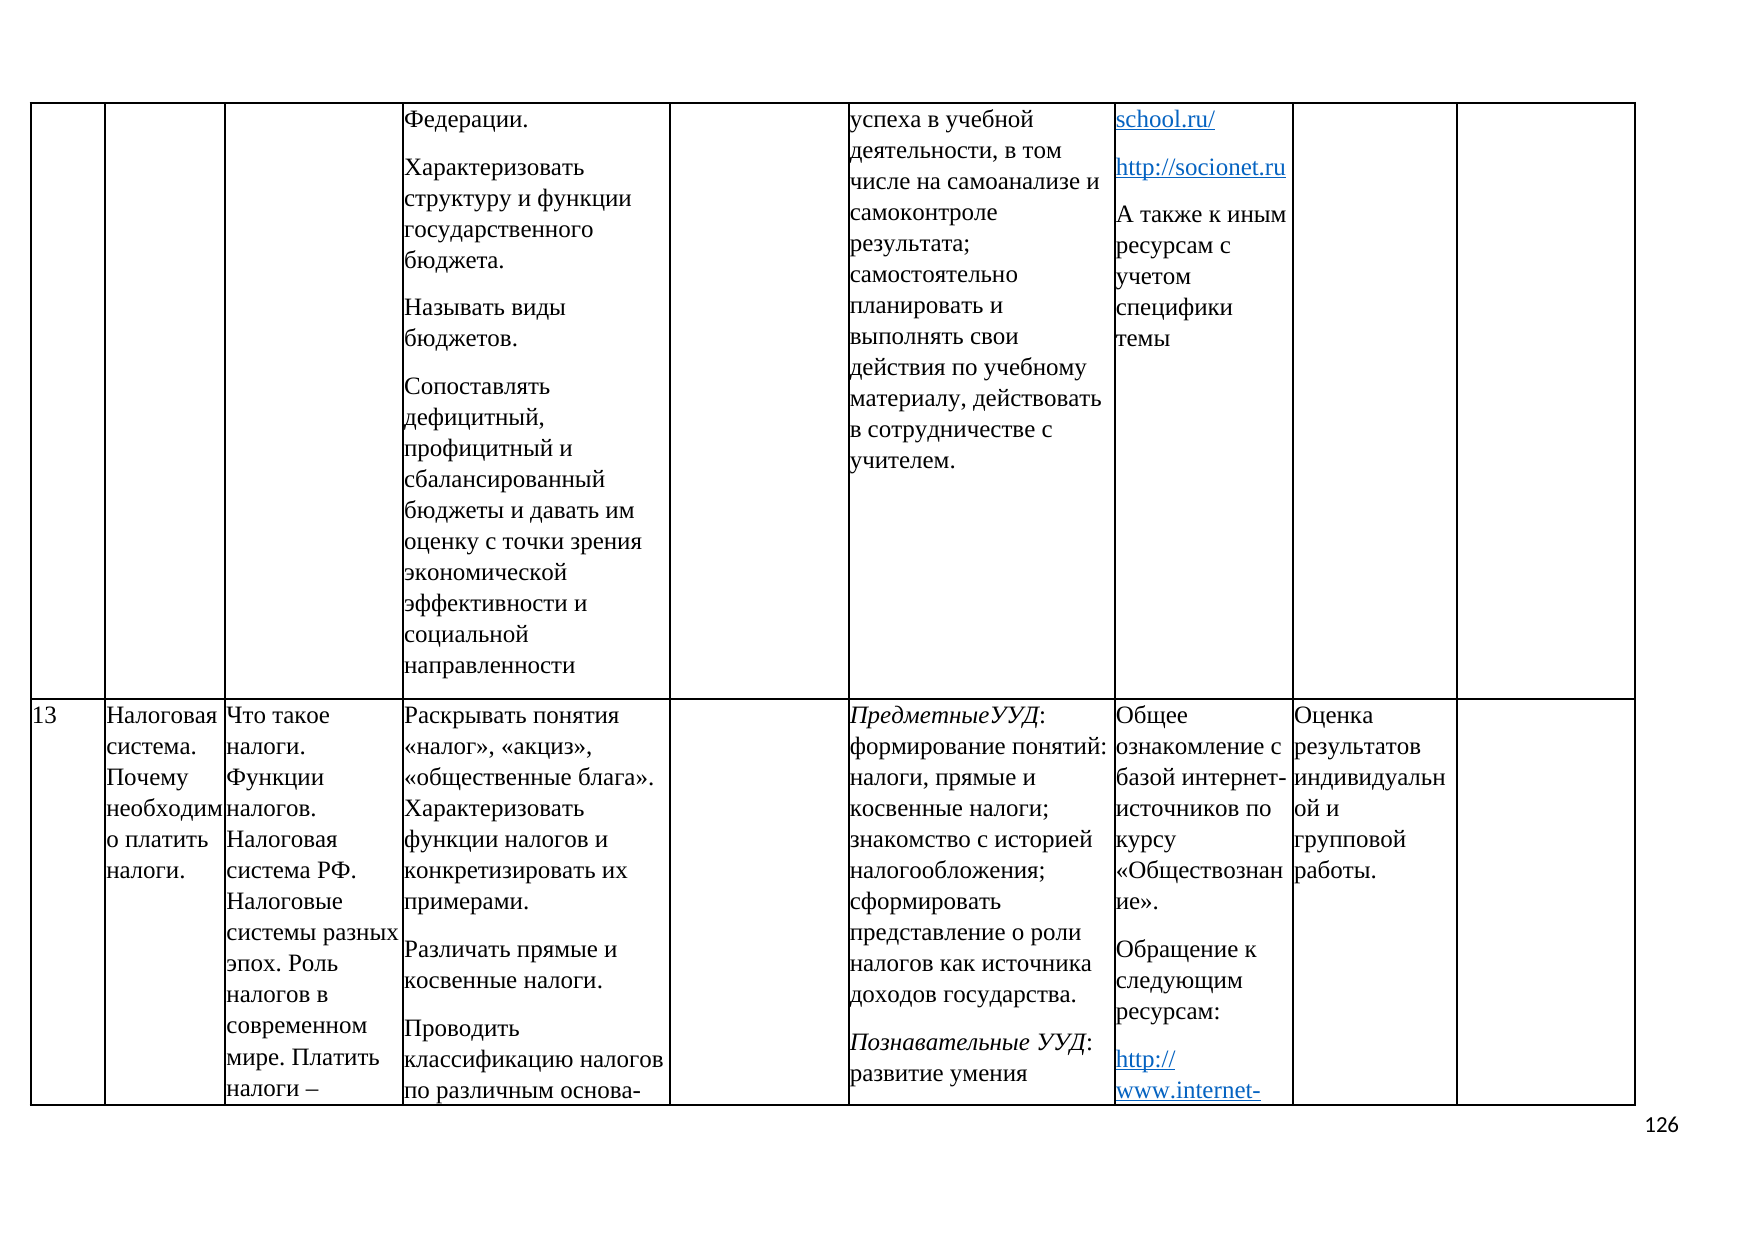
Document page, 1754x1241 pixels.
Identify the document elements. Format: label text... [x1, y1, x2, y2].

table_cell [1294, 700, 1456, 1104]
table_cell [404, 104, 669, 698]
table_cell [671, 104, 848, 698]
table_cell 13 [32, 700, 104, 1104]
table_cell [850, 700, 1114, 1104]
table_cell [1458, 700, 1634, 1104]
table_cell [1294, 104, 1456, 698]
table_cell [1116, 700, 1292, 1104]
table_cell [671, 700, 848, 1104]
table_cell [404, 700, 669, 1104]
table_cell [226, 104, 402, 698]
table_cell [106, 104, 224, 698]
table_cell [850, 104, 1114, 698]
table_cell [226, 700, 402, 1104]
table_cell 12 [32, 104, 104, 698]
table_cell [106, 700, 224, 1104]
table_cell [1458, 104, 1634, 698]
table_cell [1116, 104, 1292, 698]
